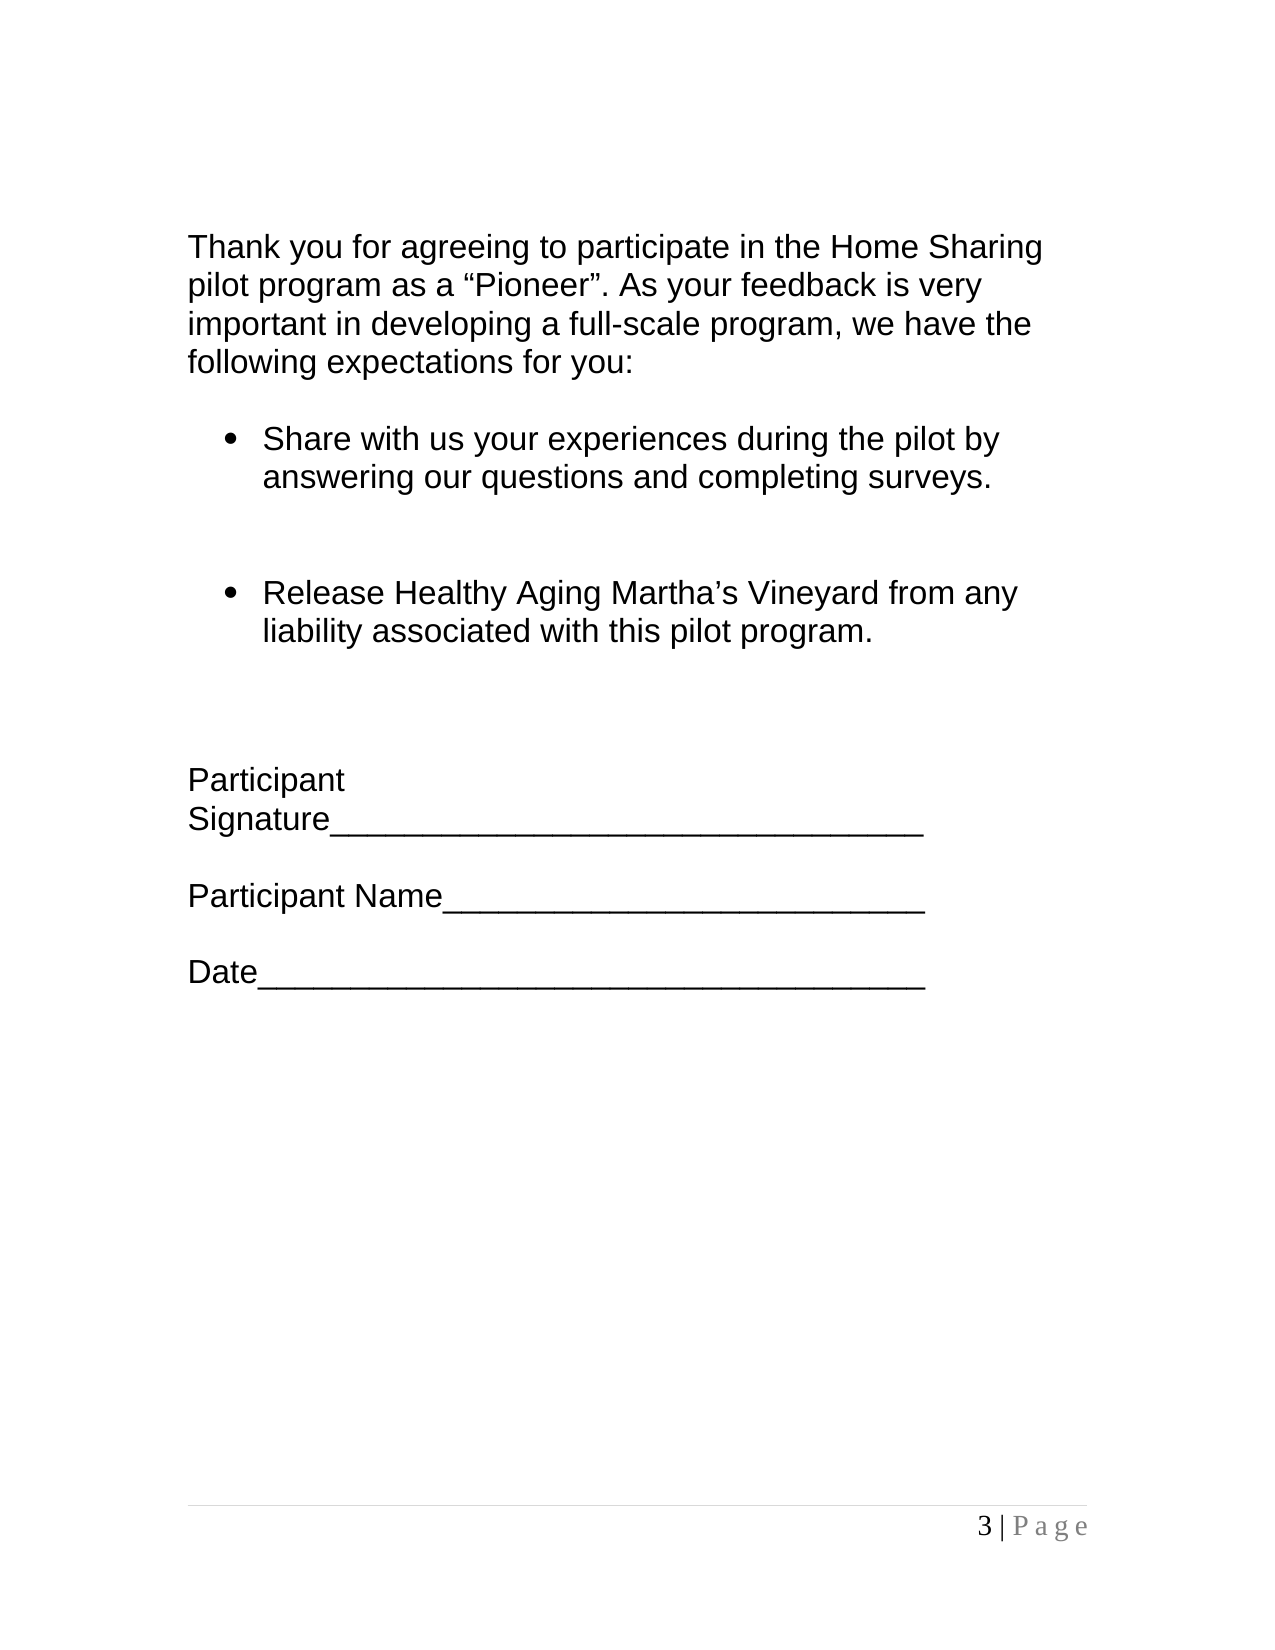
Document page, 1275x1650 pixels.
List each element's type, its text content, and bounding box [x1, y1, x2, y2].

list Release Healthy Aging Martha’s Vineyard from any liability associated with this pilot program. [225, 573, 1087, 650]
text Thank you for agreeing to participate in the Home Sharing pilot program as a “Pioneer”. As your feedback is very important in developing a full-scale program, we have the following expectations for you: [187, 227, 1087, 381]
text Participant Signature________________________________ [187, 760, 1087, 837]
text Date____________________________________ [187, 952, 1087, 991]
text Participant Name__________________________ [187, 876, 1087, 914]
list Share with us your experiences during the pilot by answering our questions and completing surveys. [225, 419, 1087, 496]
